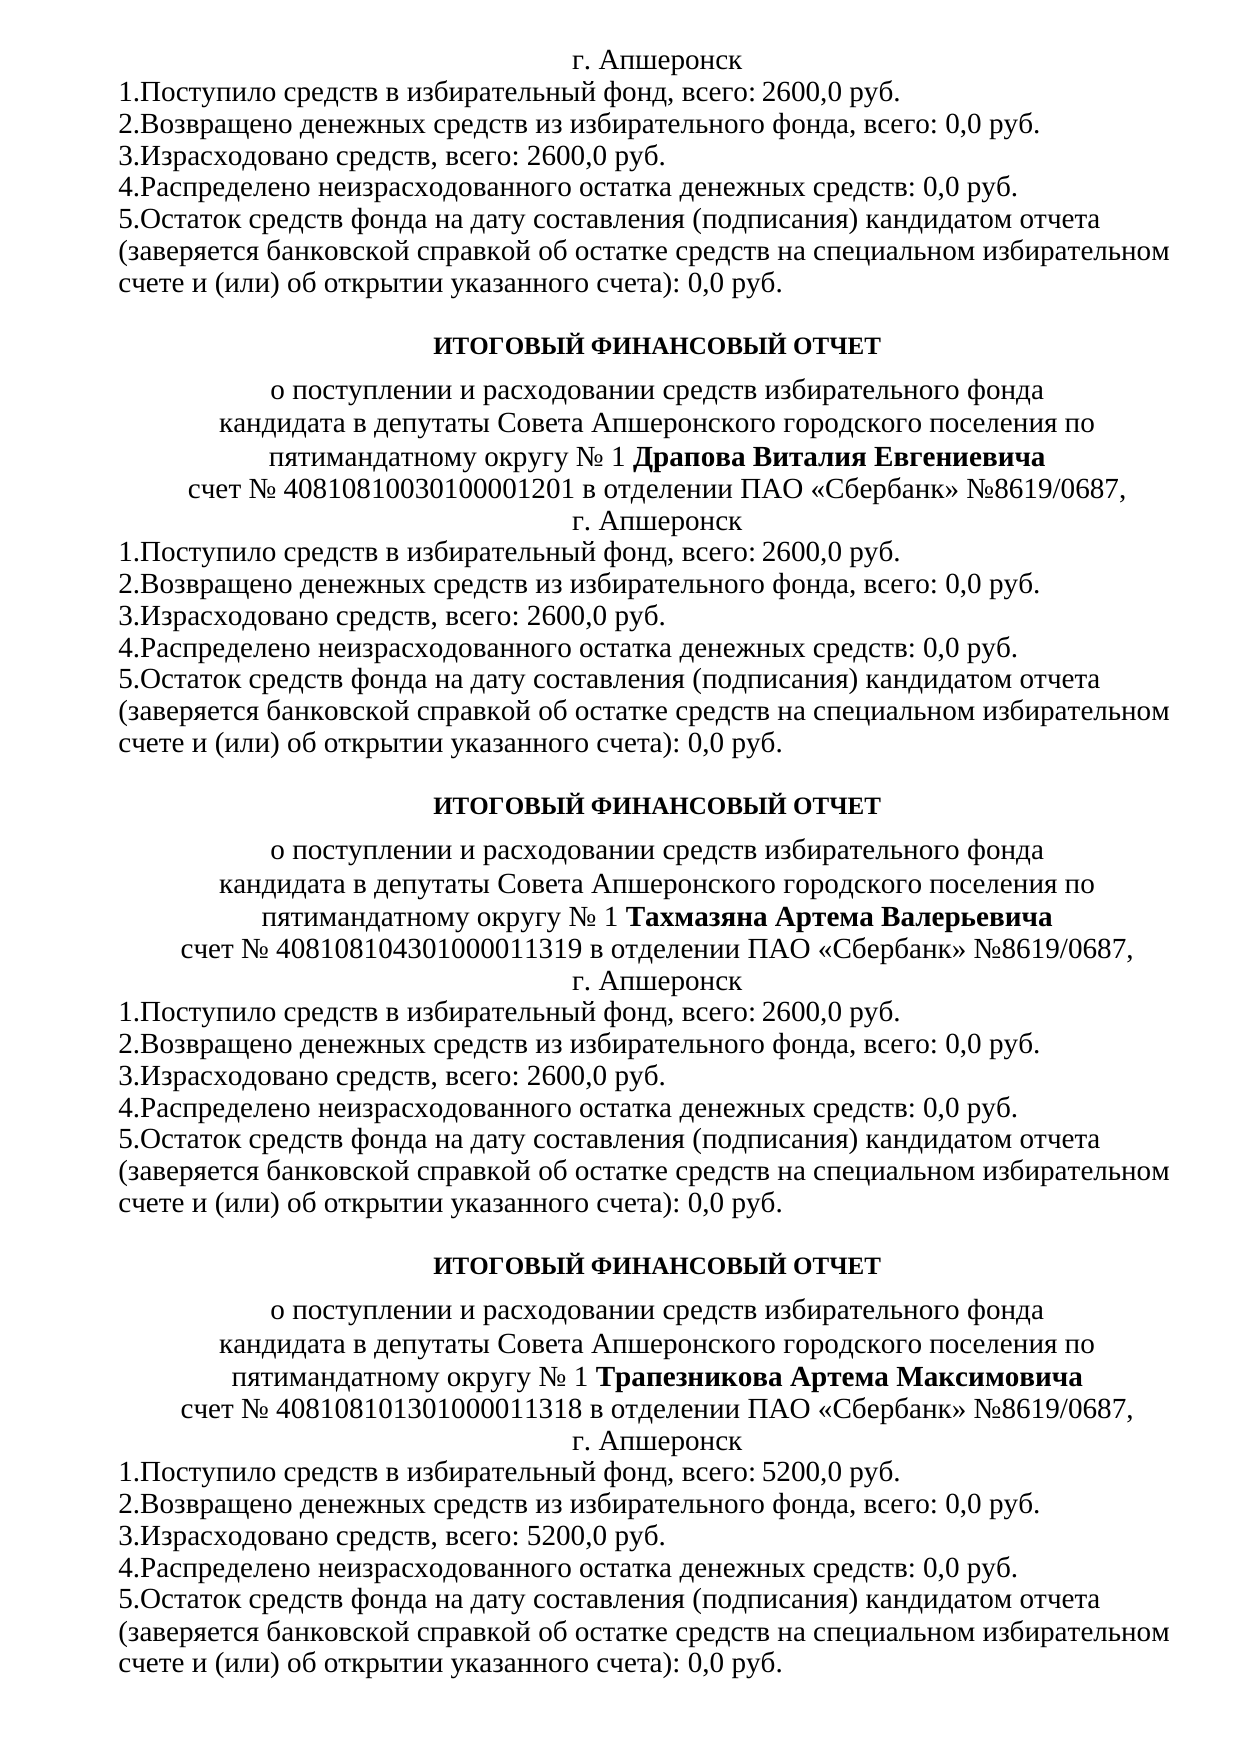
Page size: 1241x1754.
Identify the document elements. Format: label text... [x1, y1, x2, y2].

text 1.Поступило средств в избирательный фонд, всего: 2600,0 руб. [118, 536, 1196, 568]
text ИТОГОВЫЙ ФИНАНСОВЫЙ ОТЧЕТ [118, 332, 1196, 359]
text 1.Поступило средств в избирательный фонд, всего: 2600,0 руб. [118, 76, 1196, 108]
text 2.Возвращено денежных средств из избирательного фонда, всего: 0,0 руб. [118, 108, 1196, 140]
text 3.Израсходовано средств, всего: 2600,0 руб. [118, 1060, 1196, 1092]
text 3.Израсходовано средств, всего: 5200,0 руб. [118, 1520, 1196, 1552]
text ИТОГОВЫЙ ФИНАНСОВЫЙ ОТЧЕТ [118, 1252, 1196, 1280]
text кандидата в депутаты Совета Апшеронского городского поселения по пятимандатному округу № 1 Трапезникова Артема Максимовича [118, 1326, 1196, 1393]
text 4.Распределено неизрасходованного остатка денежных средств: 0,0 руб. [118, 171, 1196, 203]
text кандидата в депутаты Совета Апшеронского городского поселения по пятимандатному округу № 1 Тахмазяна Артема Валерьевича [118, 866, 1196, 933]
text 2.Возвращено денежных средств из избирательного фонда, всего: 0,0 руб. [118, 1028, 1196, 1060]
text 2.Возвращено денежных средств из избирательного фонда, всего: 0,0 руб. [118, 568, 1196, 600]
text г. Апшеронск [118, 1425, 1196, 1456]
text 2.Возвращено денежных средств из избирательного фонда, всего: 0,0 руб. [118, 1488, 1196, 1520]
text г. Апшеронск [118, 504, 1196, 536]
text 1.Поступило средств в избирательный фонд, всего: 5200,0 руб. [118, 1456, 1196, 1488]
text 4.Распределено неизрасходованного остатка денежных средств: 0,0 руб. [118, 632, 1196, 663]
text о поступлении и расходовании средств избирательного фонда [118, 372, 1196, 406]
text кандидата в депутаты Совета Апшеронского городского поселения по пятимандатному округу № 1 Драпова Виталия Евгениевича [118, 406, 1196, 473]
text счет № 408108101301000011318 в отделении ПАО «Сбербанк» №8619/0687, [118, 1393, 1196, 1425]
text г. Апшеронск [118, 44, 1196, 76]
text о поступлении и расходовании средств избирательного фонда [118, 832, 1196, 866]
text 4.Распределено неизрасходованного остатка денежных средств: 0,0 руб. [118, 1552, 1196, 1583]
text 1.Поступило средств в избирательный фонд, всего: 2600,0 руб. [118, 996, 1196, 1028]
text счет № 408108104301000011319 в отделении ПАО «Сбербанк» №8619/0687, [118, 933, 1196, 964]
text 4.Распределено неизрасходованного остатка денежных средств: 0,0 руб. [118, 1092, 1196, 1123]
text ИТОГОВЫЙ ФИНАНСОВЫЙ ОТЧЕТ [118, 792, 1196, 820]
text г. Апшеронск [118, 964, 1196, 996]
text 3.Израсходовано средств, всего: 2600,0 руб. [118, 140, 1196, 171]
text 3.Израсходовано средств, всего: 2600,0 руб. [118, 600, 1196, 632]
text о поступлении и расходовании средств избирательного фонда [118, 1292, 1196, 1326]
text счет № 40810810030100001201 в отделении ПАО «Сбербанк» №8619/0687, [118, 473, 1196, 504]
